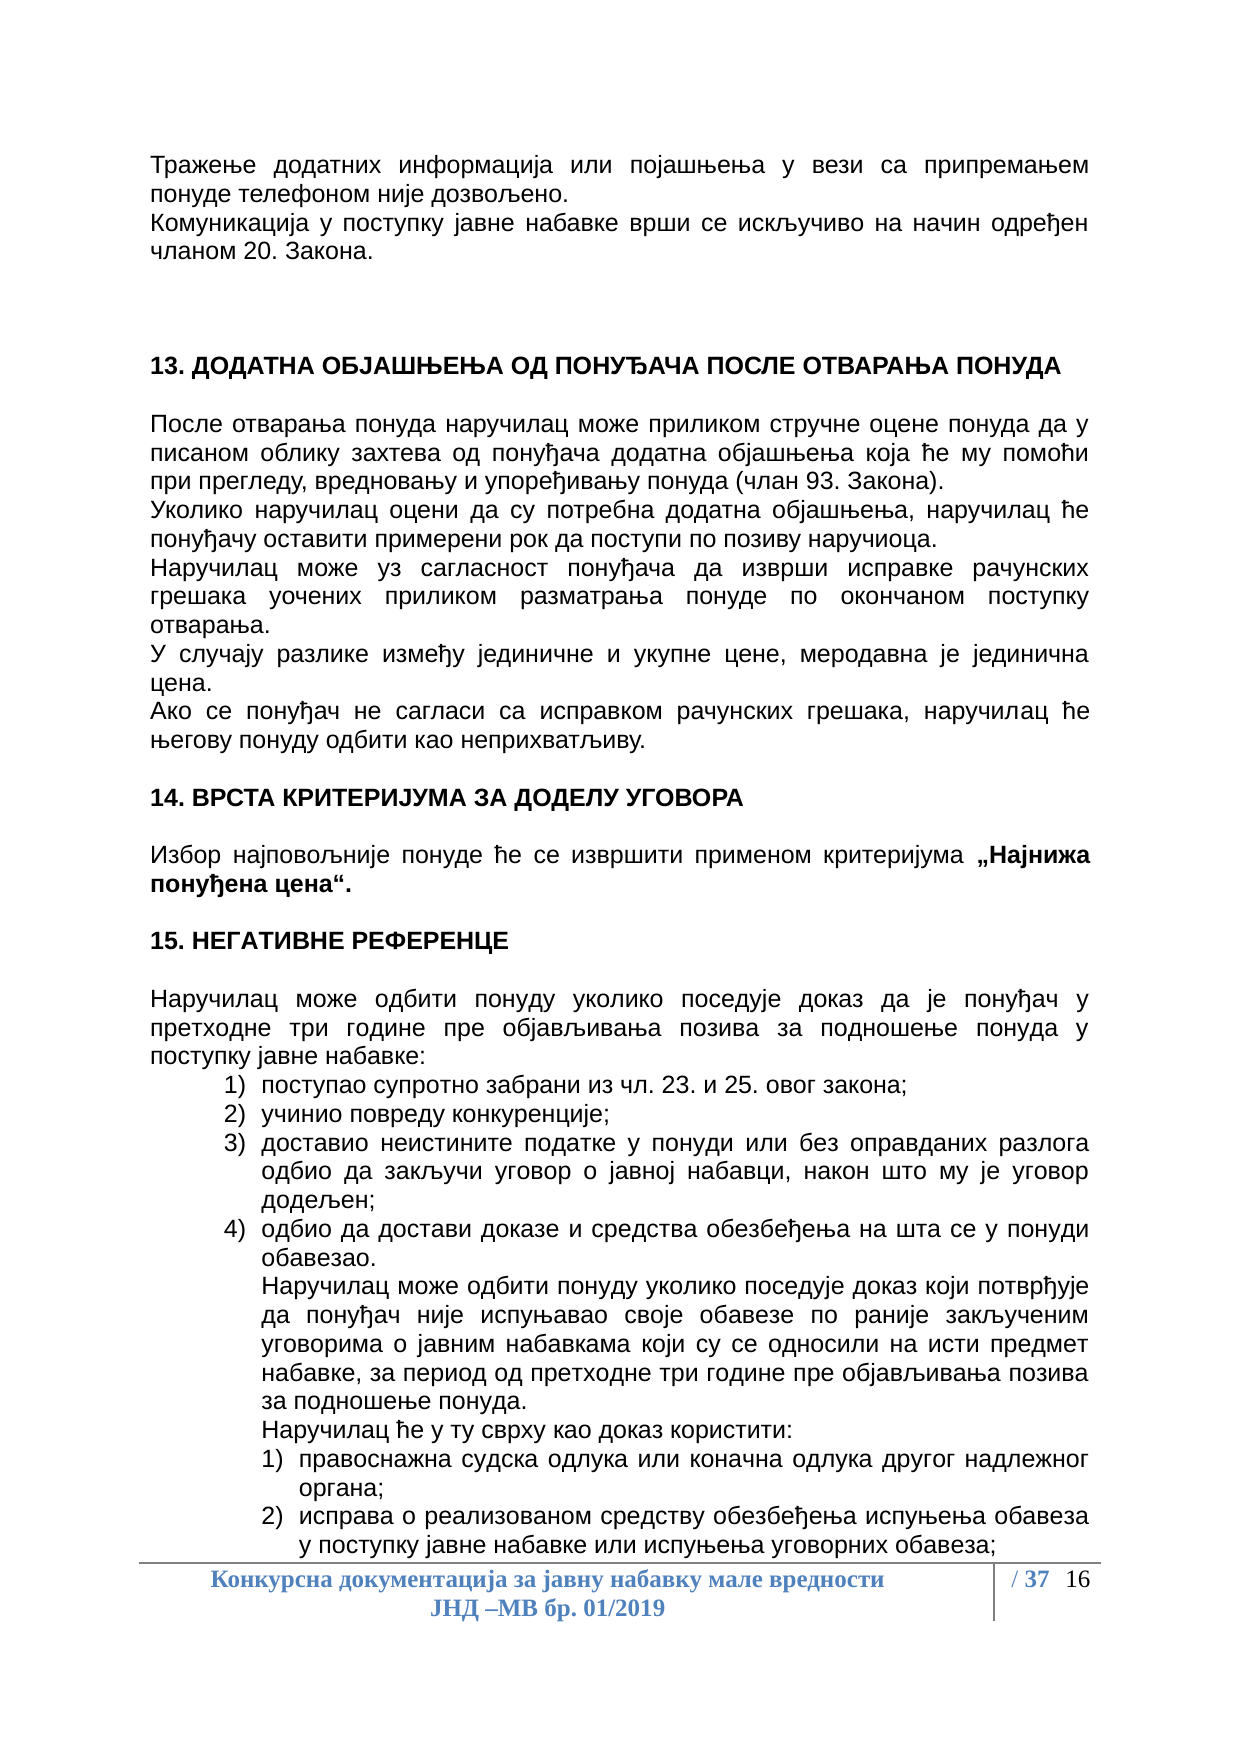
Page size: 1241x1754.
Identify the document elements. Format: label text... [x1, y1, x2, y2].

text Комуникација у поступку јавне набавке врши се искључиво на начин одређен чланом 20. Закона. [150, 207, 1090, 265]
list Наручилац ће у ту сврху као доказ користити: [261, 1415, 1090, 1444]
text После отварања понуда наручилац може приликом стручне оцене понуда да у писаном облику захтева од понуђача додатна објашњења која ће му помоћи при прегледу, вредновању и упоређивању понуда (члан 93. Закона). [150, 409, 1090, 495]
list правоснажна судска одлука или коначна одлука другог надлежног органа; [261, 1444, 1090, 1501]
text Избор најповољније понуде ће се извршити применом критеријума „Најнижа понуђена цена“. [150, 840, 1090, 897]
list поступао супротно забрани из чл. 23. и 25. овог закона; [224, 1070, 1090, 1099]
list Наручилац може одбити понуду уколико поседује доказ који потврђује да понуђач није испуњавао своје обавезе по раније закљученим уговорима о јавним набавкама који су се односили на исти предмет набавке, за период од претходне три године пре објављивања позива за подношење понуда. [261, 1271, 1090, 1415]
text 14. ВРСТА КРИТЕРИЈУМА ЗА ДОДЕЛУ УГОВОРА [150, 782, 1090, 811]
list доставио неистините податке у понуди или без оправданих разлога одбио да закључи уговор о јавној набавци, након што му је уговор додељен; [224, 1127, 1090, 1214]
text 15. НЕГАТИВНЕ РЕФЕРЕНЦЕ [150, 926, 1090, 955]
list исправа о реализованом средству обезбеђења испуњења обавеза у поступку јавне набавке или испуњења уговорних обавеза; [261, 1501, 1090, 1559]
text Тражење додатних информација или појашњења у вези са припремањем понуде телефоном није дозвољено. [150, 150, 1090, 207]
text Ако се понуђач не сагласи са исправком рачунских грешака, наручилац ће његову понуду одбити као неприхватљиву. [150, 696, 1090, 754]
list одбио да достави доказе и средства обезбеђења на шта се у понуди обавезао. [224, 1214, 1090, 1271]
text Уколико наручилац оцени да су потребна додатна објашњења, наручилац ће понуђачу оставити примерени рок да поступи по позиву наручиоца. [150, 495, 1090, 552]
text Наручилац може уз сагласност понуђача да изврши исправке рачунских грешака уочених приликом разматрања понуде по окончаном поступку отварања. [150, 552, 1090, 639]
text Наручилац може одбити понуду уколико поседује доказ да је понуђач у претходне три године пре објављивања позива за подношење понуда у поступку јавне набавке: [150, 984, 1090, 1070]
text 13. ДОДАТНА ОБЈАШЊЕЊА ОД ПОНУЂАЧА ПОСЛЕ ОТВАРАЊА ПОНУДА [150, 351, 1090, 380]
text У случају разлике између јединичне и укупне цене, меродавна је јединична цена. [150, 639, 1090, 696]
list учинио повреду конкуренције; [224, 1099, 1090, 1127]
